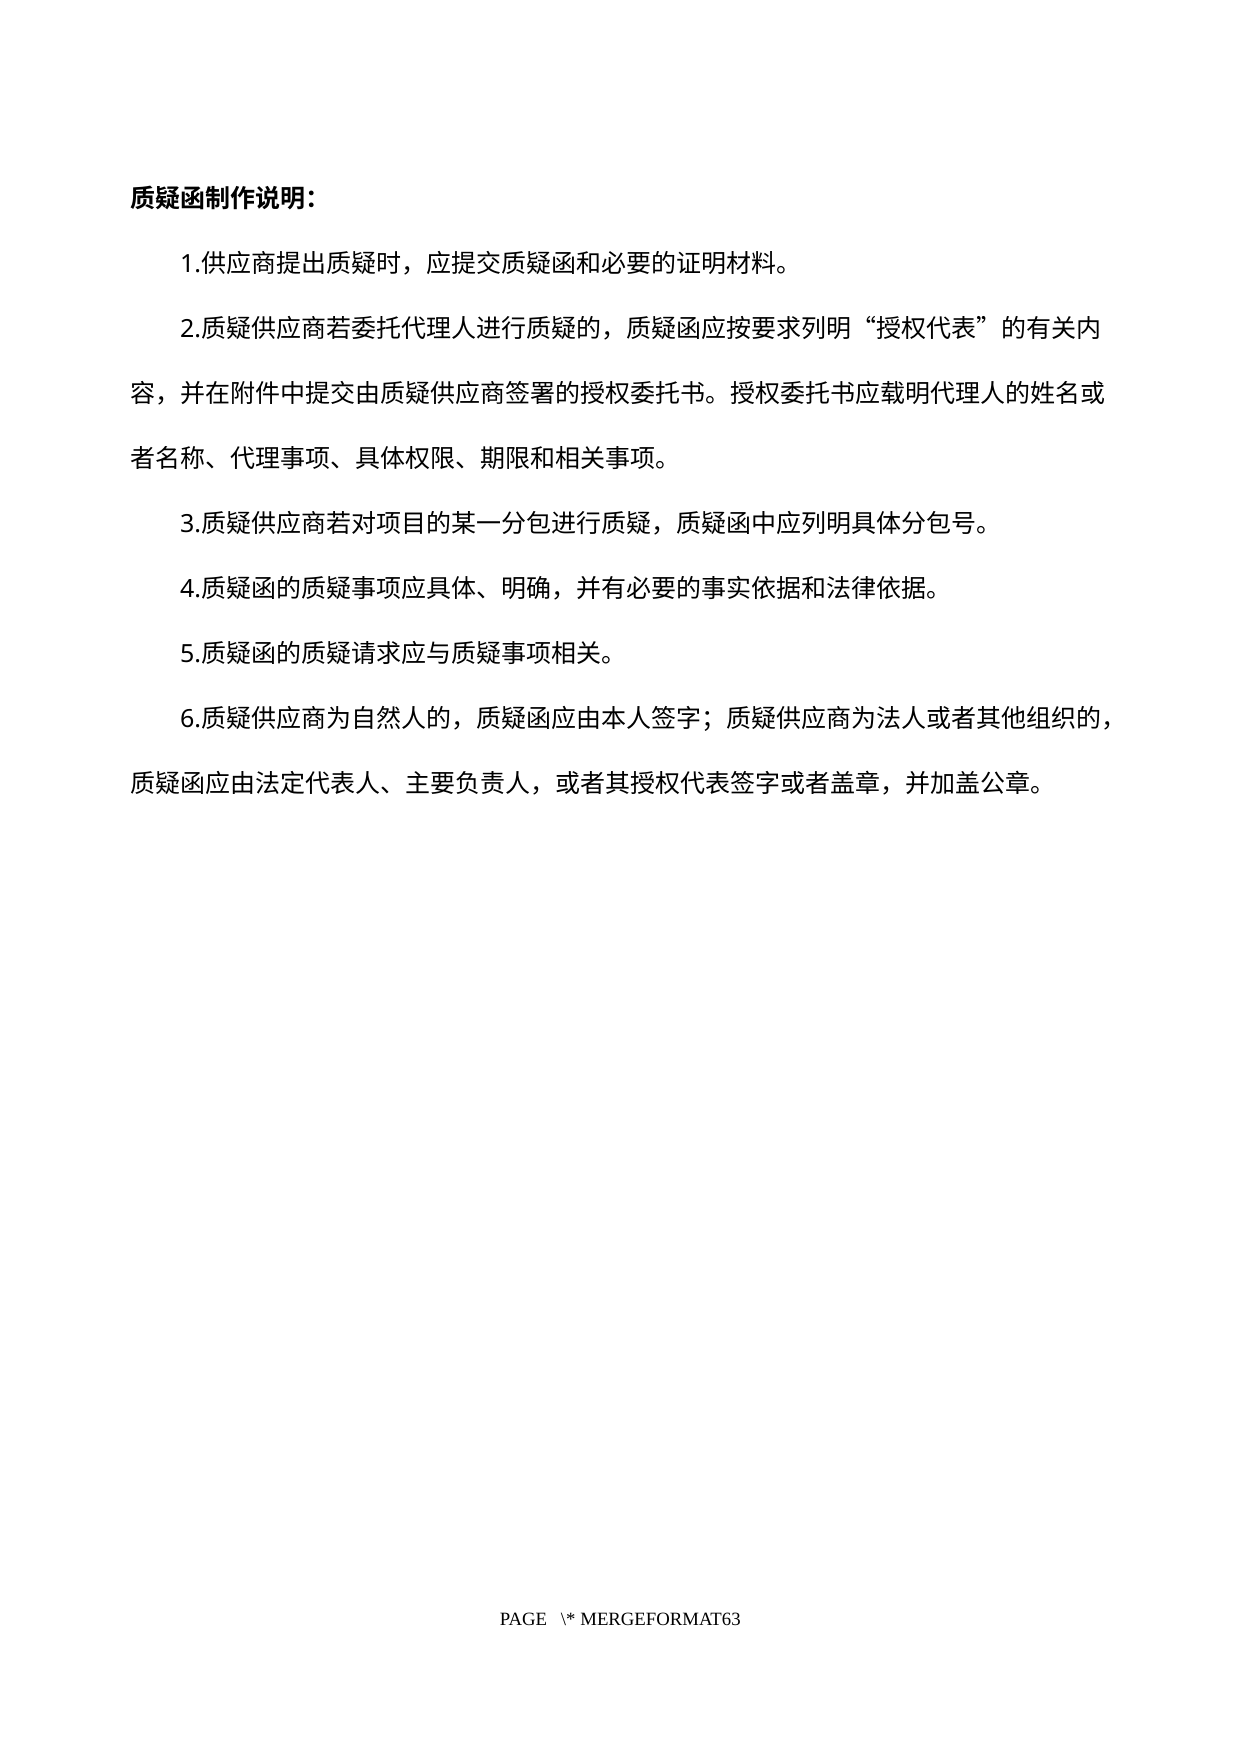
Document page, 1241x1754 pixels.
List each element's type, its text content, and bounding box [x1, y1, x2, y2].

text 2.质疑供应商若委托代理人进行质疑的，质疑函应按要求列明“授权代表”的有关内容，并在附件中提交由质疑供应商签署的授权委托书。授权委托书应载明代理人的姓名或者名称、代理事项、具体权限、期限和相关事项。 [130, 294, 1110, 489]
text 质疑函制作说明： [130, 164, 1110, 229]
text 5.质疑函的质疑请求应与质疑事项相关。 [130, 619, 1110, 684]
text 6.质疑供应商为自然人的，质疑函应由本人签字；质疑供应商为法人或者其他组织的，质疑函应由法定代表人、主要负责人，或者其授权代表签字或者盖章，并加盖公章。 [130, 684, 1110, 814]
text 3.质疑供应商若对项目的某一分包进行质疑，质疑函中应列明具体分包号。 [130, 489, 1110, 554]
text 1.供应商提出质疑时，应提交质疑函和必要的证明材料。 [130, 229, 1110, 294]
text 4.质疑函的质疑事项应具体、明确，并有必要的事实依据和法律依据。 [130, 554, 1110, 619]
